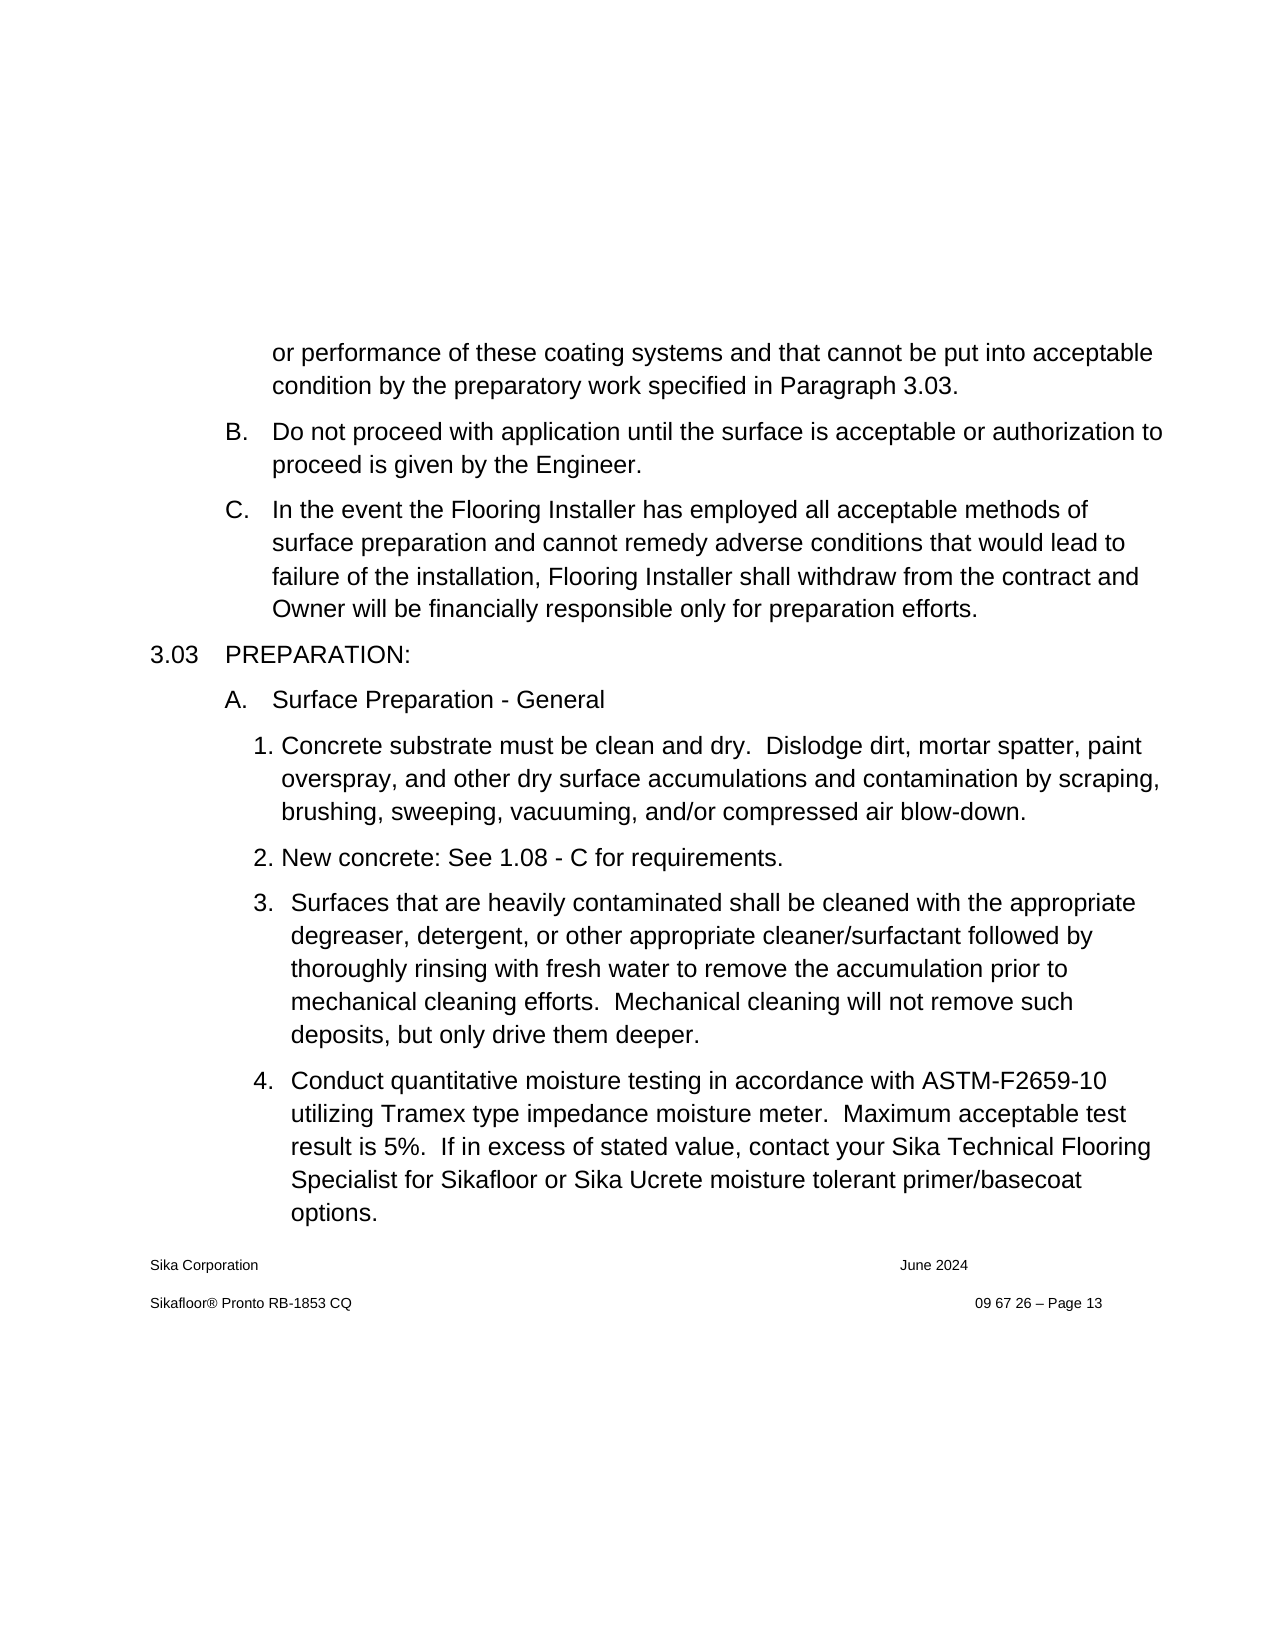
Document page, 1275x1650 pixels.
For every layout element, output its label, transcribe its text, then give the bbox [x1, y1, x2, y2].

text A. Surface Preparation - General [224, 686, 1170, 714]
text B. Do not proceed with application until the surface is acceptable or authorization to proceed is given by the Engineer. [225, 417, 1170, 479]
list Surfaces that are heavily contaminated shall be cleaned with the appropriate degreaser, detergent, or other appropriate cleaner/surfactant followed by thoroughly rinsing with fresh water to remove the accumulation prior to mechanical cleaning efforts. Mechanical cleaning will not remove such deposits, but only drive them deeper. [253, 888, 1170, 1049]
text 3.03 PREPARATION: [150, 640, 1170, 669]
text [225, 338, 1170, 400]
text 4. Conduct quantitative moisture testing in accordance with ASTM-F2659-10 utilizing Tramex type impedance moisture meter. Maximum acceptable test result is 5%. If in excess of stated value, contact your Sika Technical Flooring Specialist for Sikafloor or Sika Ucrete moisture tolerant primer/basecoat options. [253, 1066, 1170, 1227]
text 2. New concrete: See 1.08 - C for requirements. [253, 843, 1170, 871]
text C. In the event the Flooring Installer has employed all acceptable methods of surface preparation and cannot remedy adverse conditions that would lead to failure of the installation, Flooring Installer shall withdraw from the contract and Owner will be financially responsible only for preparation efforts. [225, 495, 1170, 623]
text 1. Concrete substrate must be clean and dry. Dislodge dirt, mortar spatter, paint overspray, and other dry surface accumulations and contamination by scraping, brushing, sweeping, vacuuming, and/or compressed air blow-down. [253, 731, 1170, 826]
